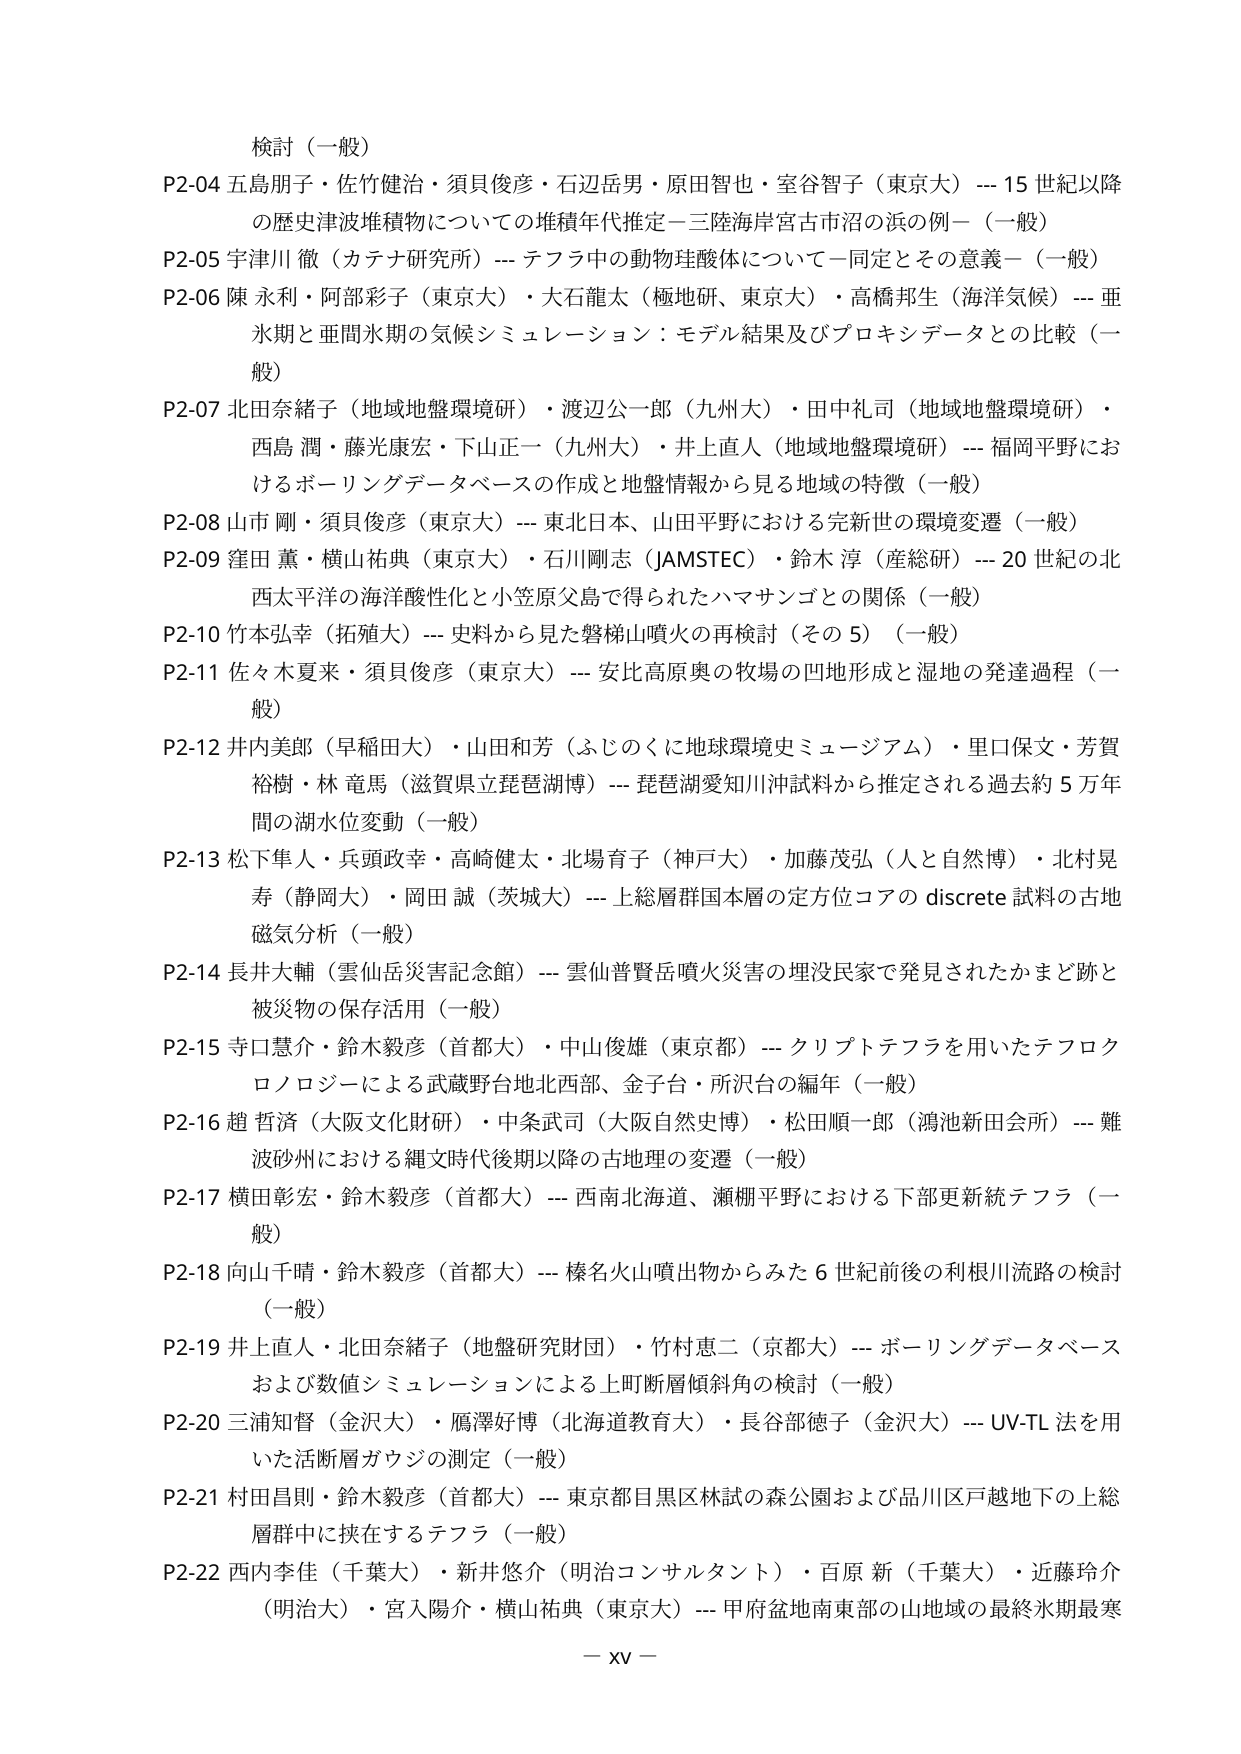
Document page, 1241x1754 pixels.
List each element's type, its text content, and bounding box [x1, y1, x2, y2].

text P2-14 長井大輔（雲仙岳災害記念館）--- 雲仙普賢岳噴火災害の埋没民家で発見されたかまど跡と被災物の保存活用（一般） [162, 952, 1122, 1027]
text P2-17 横田彰宏・鈴木毅彦（首都大）--- 西南北海道、瀬棚平野における下部更新統テフラ（一般） [162, 1177, 1122, 1252]
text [162, 127, 1122, 164]
text P2-16 趙 哲済（大阪文化財研）・中条武司（大阪自然史博）・松田順一郎（鴻池新田会所）--- 難波砂州における縄文時代後期以降の古地理の変遷（一般） [162, 1102, 1122, 1177]
text P2-11 佐々木夏来・須貝俊彦（東京大）--- 安比高原奥の牧場の凹地形成と湿地の発達過程（一般） [162, 652, 1122, 727]
text P2-08 山市 剛・須貝俊彦（東京大）--- 東北日本、山田平野における完新世の環境変遷（一般） [162, 502, 1122, 539]
text P2-12 井内美郎（早稲田大）・山田和芳（ふじのくに地球環境史ミュージアム）・里口保文・芳賀裕樹・林 竜馬（滋賀県立琵琶湖博）--- 琵琶湖愛知川沖試料から推定される過去約 5 万年間の湖水位変動（一般） [162, 727, 1122, 839]
text P2-20 三浦知督（金沢大）・鴈澤好博（北海道教育大）・長谷部徳子（金沢大）--- UV-TL 法を用いた活断層ガウジの測定（一般） [162, 1402, 1122, 1477]
text P2-21 村田昌則・鈴木毅彦（首都大）--- 東京都目黒区林試の森公園および品川区戸越地下の上総層群中に挟在するテフラ（一般） [162, 1477, 1122, 1552]
text P2-04 五島朋子・佐竹健治・須貝俊彦・石辺岳男・原田智也・室谷智子（東京大）--- 15 世紀以降の歴史津波堆積物についての堆積年代推定－三陸海岸宮古市沼の浜の例－（一般） [162, 164, 1122, 239]
text P2-13 松下隼人・兵頭政幸・高崎健太・北場育子（神戸大）・加藤茂弘（人と自然博）・北村晃寿（静岡大）・岡田 誠（茨城大）--- 上総層群国本層の定方位コアの discrete 試料の古地磁気分析（一般） [162, 839, 1122, 952]
text P2-09 窪田 薫・横山祐典（東京大）・石川剛志（JAMSTEC）・鈴木 淳（産総研）--- 20 世紀の北西太平洋の海洋酸性化と小笠原父島で得られたハマサンゴとの関係（一般） [162, 539, 1122, 614]
text P2-18 向山千晴・鈴木毅彦（首都大）--- 榛名火山噴出物からみた 6 世紀前後の利根川流路の検討（一般） [162, 1252, 1122, 1327]
text P2-07 北田奈緒子（地域地盤環境研）・渡辺公一郎（九州大）・田中礼司（地域地盤環境研）・西島 潤・藤光康宏・下山正一（九州大）・井上直人（地域地盤環境研）--- 福岡平野におけるボーリングデータベースの作成と地盤情報から見る地域の特徴（一般） [162, 389, 1122, 502]
text P2-19 井上直人・北田奈緒子（地盤研究財団）・竹村恵二（京都大）--- ボーリングデータベースおよび数値シミュレーションによる上町断層傾斜角の検討（一般） [162, 1327, 1122, 1402]
text P2-15 寺口慧介・鈴木毅彦（首都大）・中山俊雄（東京都）--- クリプトテフラを用いたテフロクロノロジーによる武蔵野台地北西部、金子台・所沢台の編年（一般） [162, 1027, 1122, 1102]
text P2-10 竹本弘幸（拓殖大）--- 史料から見た磐梯山噴火の再検討（その 5）（一般） [162, 614, 1122, 652]
text P2-06 陳 永利・阿部彩子（東京大）・大石龍太（極地研、東京大）・高橋邦生（海洋気候）--- 亜氷期と亜間氷期の気候シミュレーション：モデル結果及びプロキシデータとの比較（一般） [162, 277, 1122, 389]
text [162, 1552, 1122, 1627]
text P2-05 宇津川 徹（カテナ研究所）--- テフラ中の動物珪酸体について－同定とその意義－（一般） [162, 239, 1122, 277]
